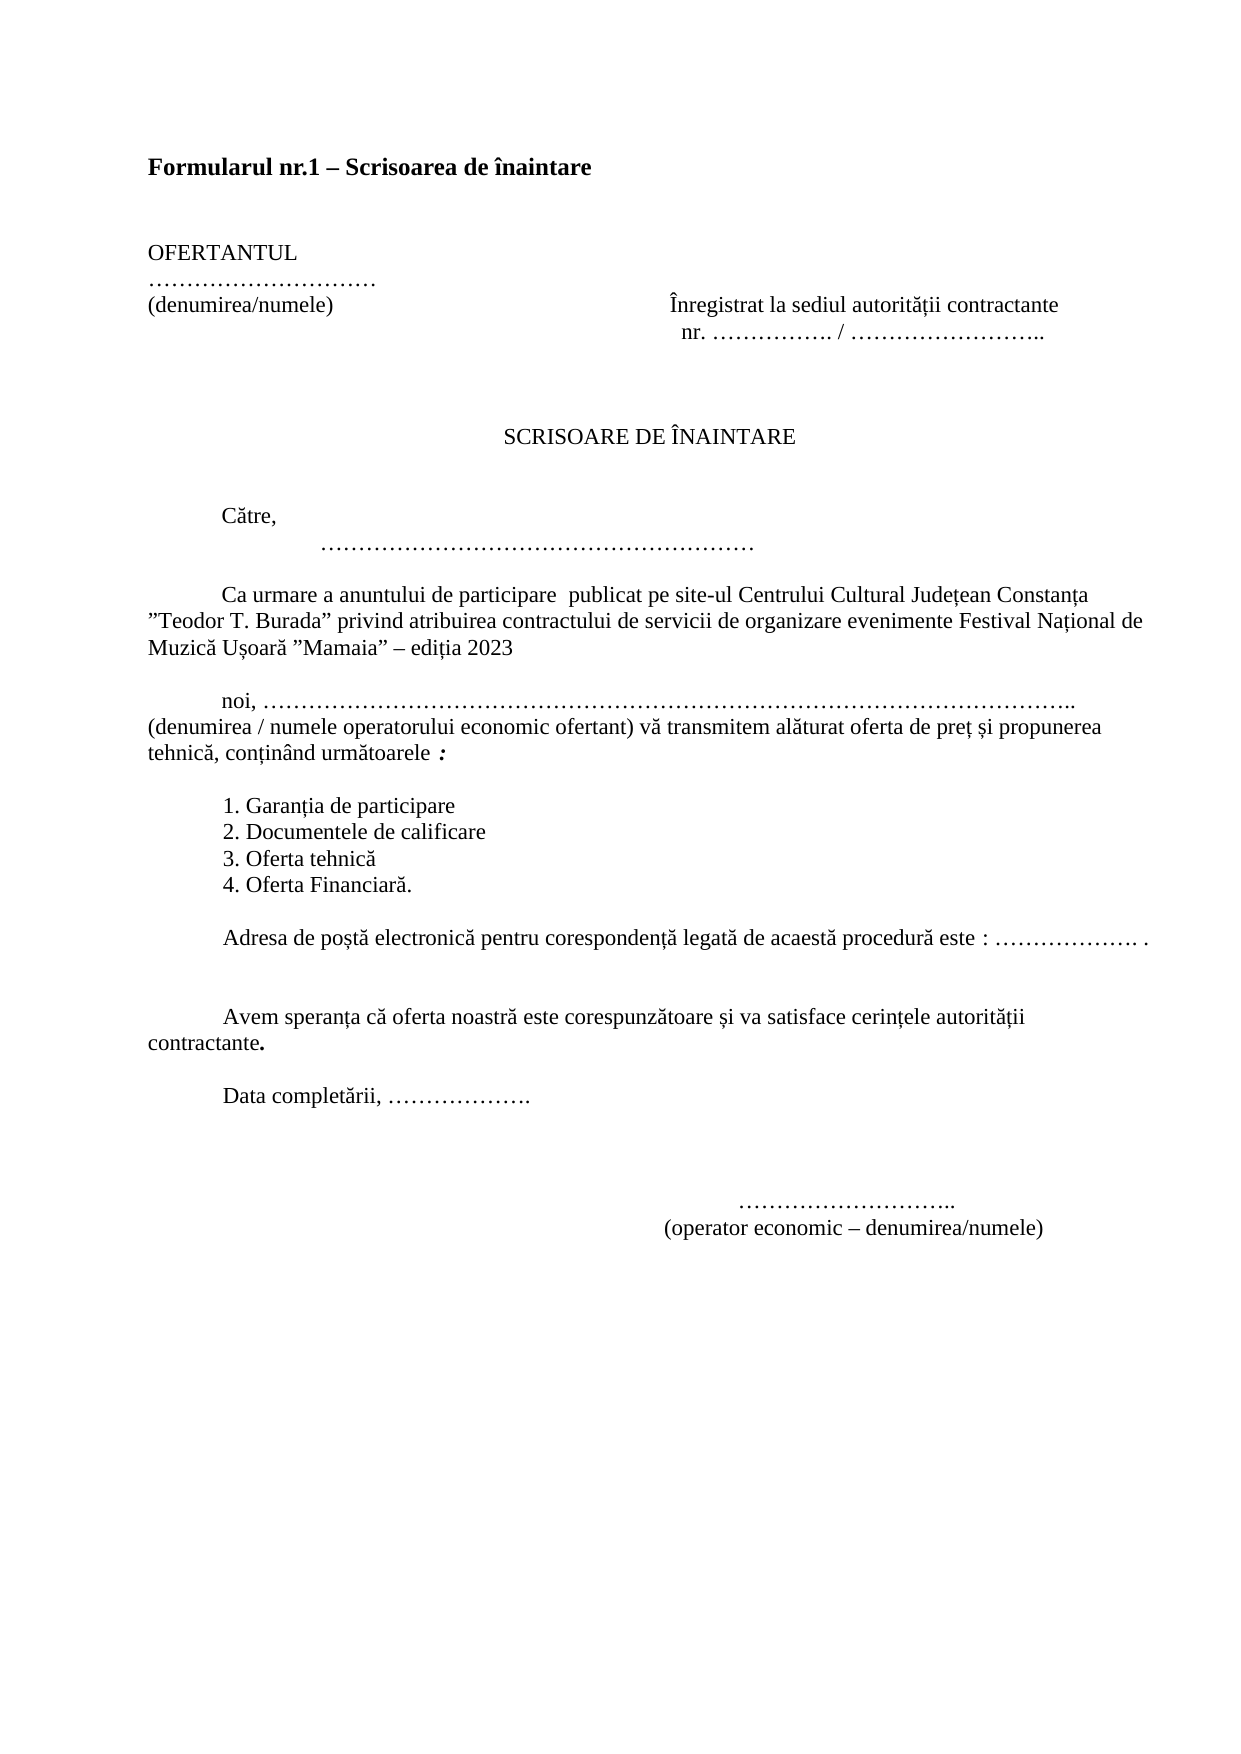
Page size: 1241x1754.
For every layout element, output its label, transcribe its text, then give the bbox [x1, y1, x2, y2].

text 1. Garanția de participare [148, 792, 1152, 818]
text ……………………….. [148, 1187, 1152, 1214]
text (denumirea/numele) Înregistrat la sediul autorității contractante [148, 291, 1152, 318]
text SCRISOARE DE ÎNAINTARE [148, 423, 1152, 449]
text 2. Documentele de calificare [148, 818, 1152, 845]
text Data completării, ………………. [148, 1082, 1152, 1108]
text Adresa de poștă electronică pentru corespondență legată de acaestă procedură este : ………………. . [148, 924, 1152, 950]
text ………………………………………………… [148, 528, 1152, 555]
text (operator economic – denumirea/numele) [148, 1214, 1152, 1240]
text ………………………… [148, 265, 1152, 291]
text nr. ……………. / …………………….. [148, 318, 1152, 344]
text noi, …………………………………………………………………………………………….. [148, 687, 1152, 713]
text Către, [148, 502, 1152, 528]
text 3. Oferta tehnică [148, 845, 1152, 871]
text Ca urmare a anuntului de participare publicat pe site-ul Centrului Cultural Județean Constanța ”Teodor T. Burada” privind atribuirea contractului de servicii de organizare evenimente Festival Național de Muzică Ușoară ”Mamaia” – ediția 2023 [148, 581, 1152, 660]
text 4. Oferta Financiară. [148, 871, 1152, 897]
subtitle Formularul nr.1 – Scrisoarea de înaintare [148, 152, 1152, 181]
text (denumirea / numele operatorului economic ofertant) vă transmitem alăturat oferta de preț și propunerea tehnică, conținând următoarele : [148, 713, 1152, 766]
text OFERTANTUL [148, 239, 1152, 265]
text Avem speranța că oferta noastră este corespunzătoare și va satisface cerințele autorității contractante. [148, 1003, 1152, 1056]
